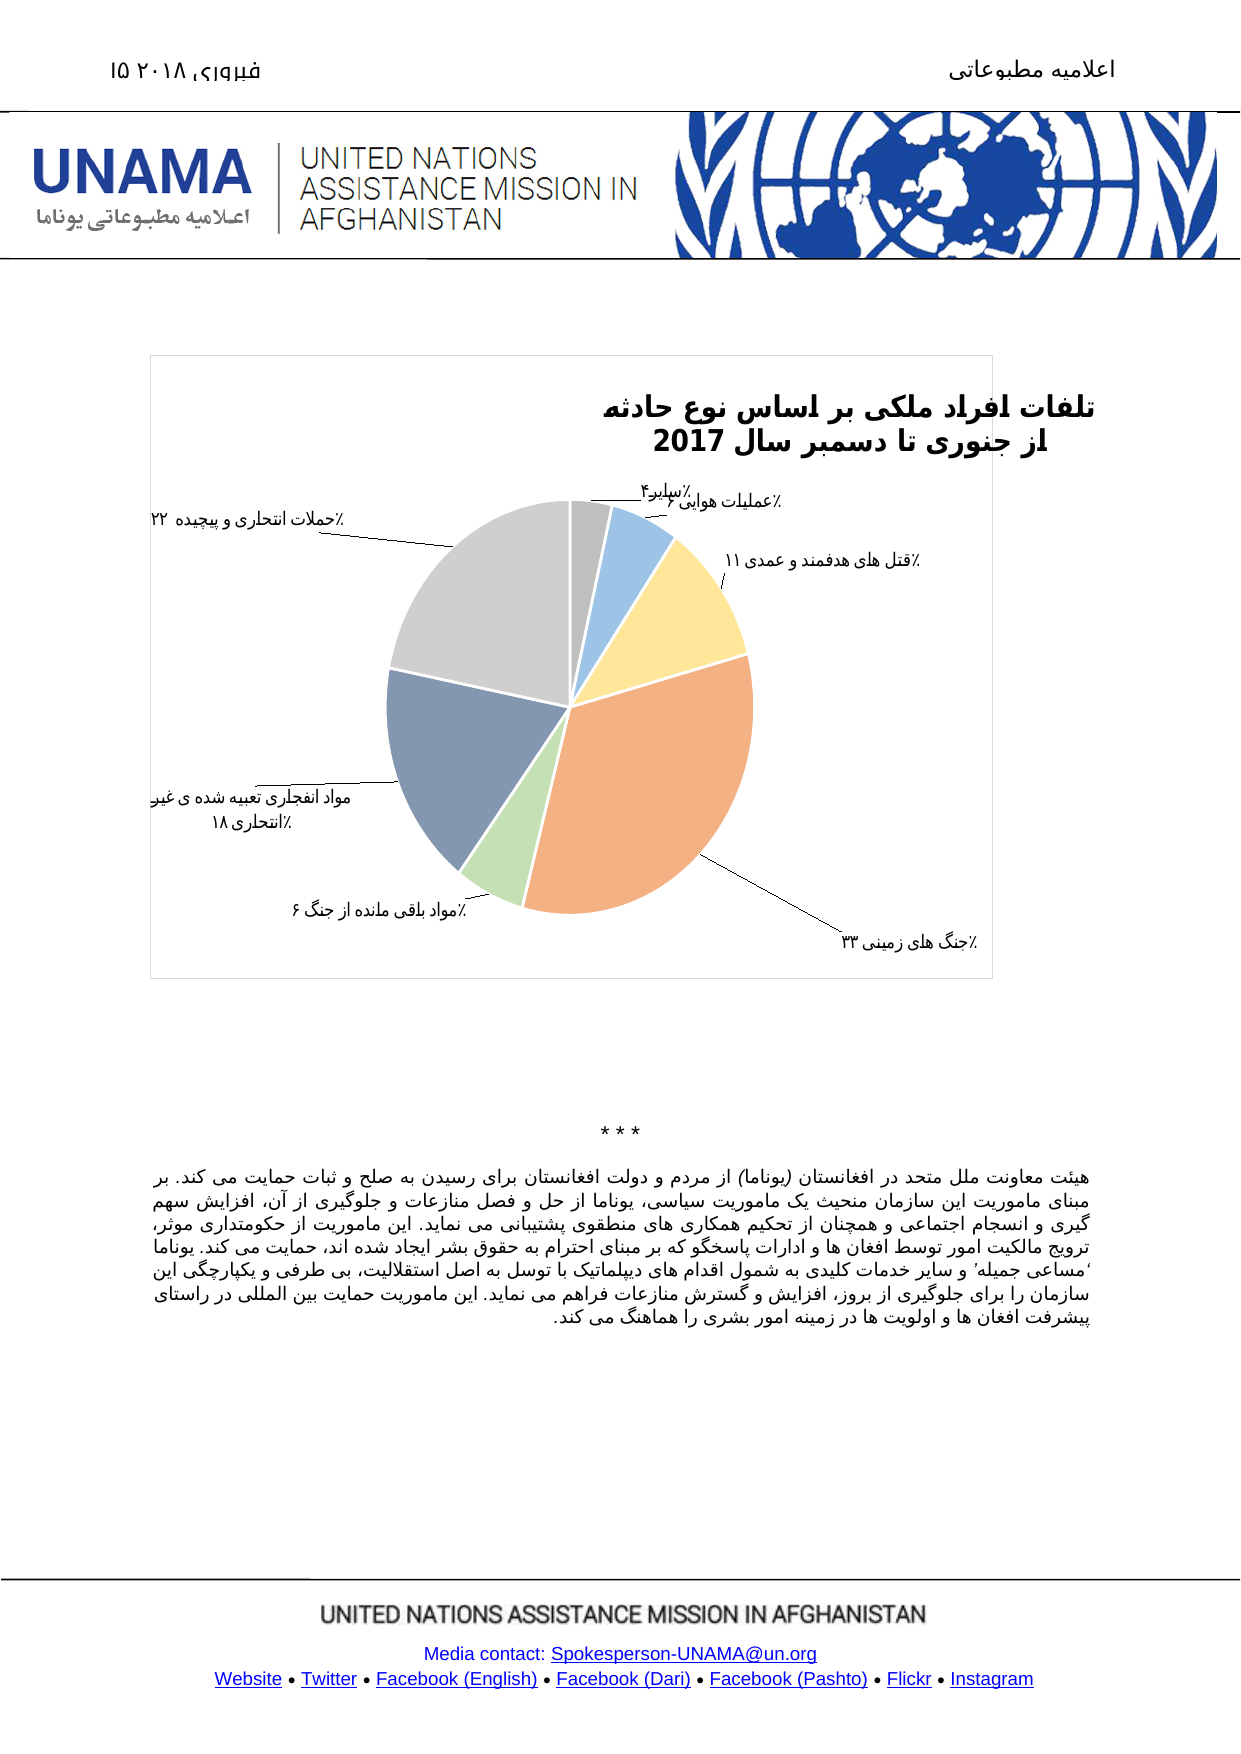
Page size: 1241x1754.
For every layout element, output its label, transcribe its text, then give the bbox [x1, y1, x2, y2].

text هیئت معاونت ملل متحد در افغانستان (یوناما) از مردم و دولت افغانستان برای رسیدن به صلح و ثبات حمایت می کند. بر مبنای ماموریت این سازمان منحیث یک ماموریت سیاسی، یوناما از حل و فصل منازعات و جلوگیری از آن، افزایش سهم گیری و انسجام اجتماعی و همچنان از تحکیم همکاری های منطقوی پشتیبانی می نماید. این ماموریت از حکومتداری موثر، ترویج مالکیت امور توسط افغان ها و ادارات پاسخگو که بر مبنای احترام به حقوق بشر ایجاد شده اند، حمایت می کند. یوناما ‘مساعی جمیله’ و سایر خدمات کلیدی به شمول اقدام های دیپلماتیک با توسل به اصل استقلالیت، بی طرفی و یکپارچگی این سازمان را برای جلوگیری از بروز، افزایش و گسترش منازعات فراهم می نماید. این ماموریت حمایت بین المللی در راستای پیشرفت افغان ها و اولویت ها در زمینه امور بشری را هماهنگ می کند. [150, 1166, 1090, 1327]
picture [320, 1604, 928, 1625]
text * * * [150, 1121, 1090, 1148]
picture [9, 112, 1217, 258]
